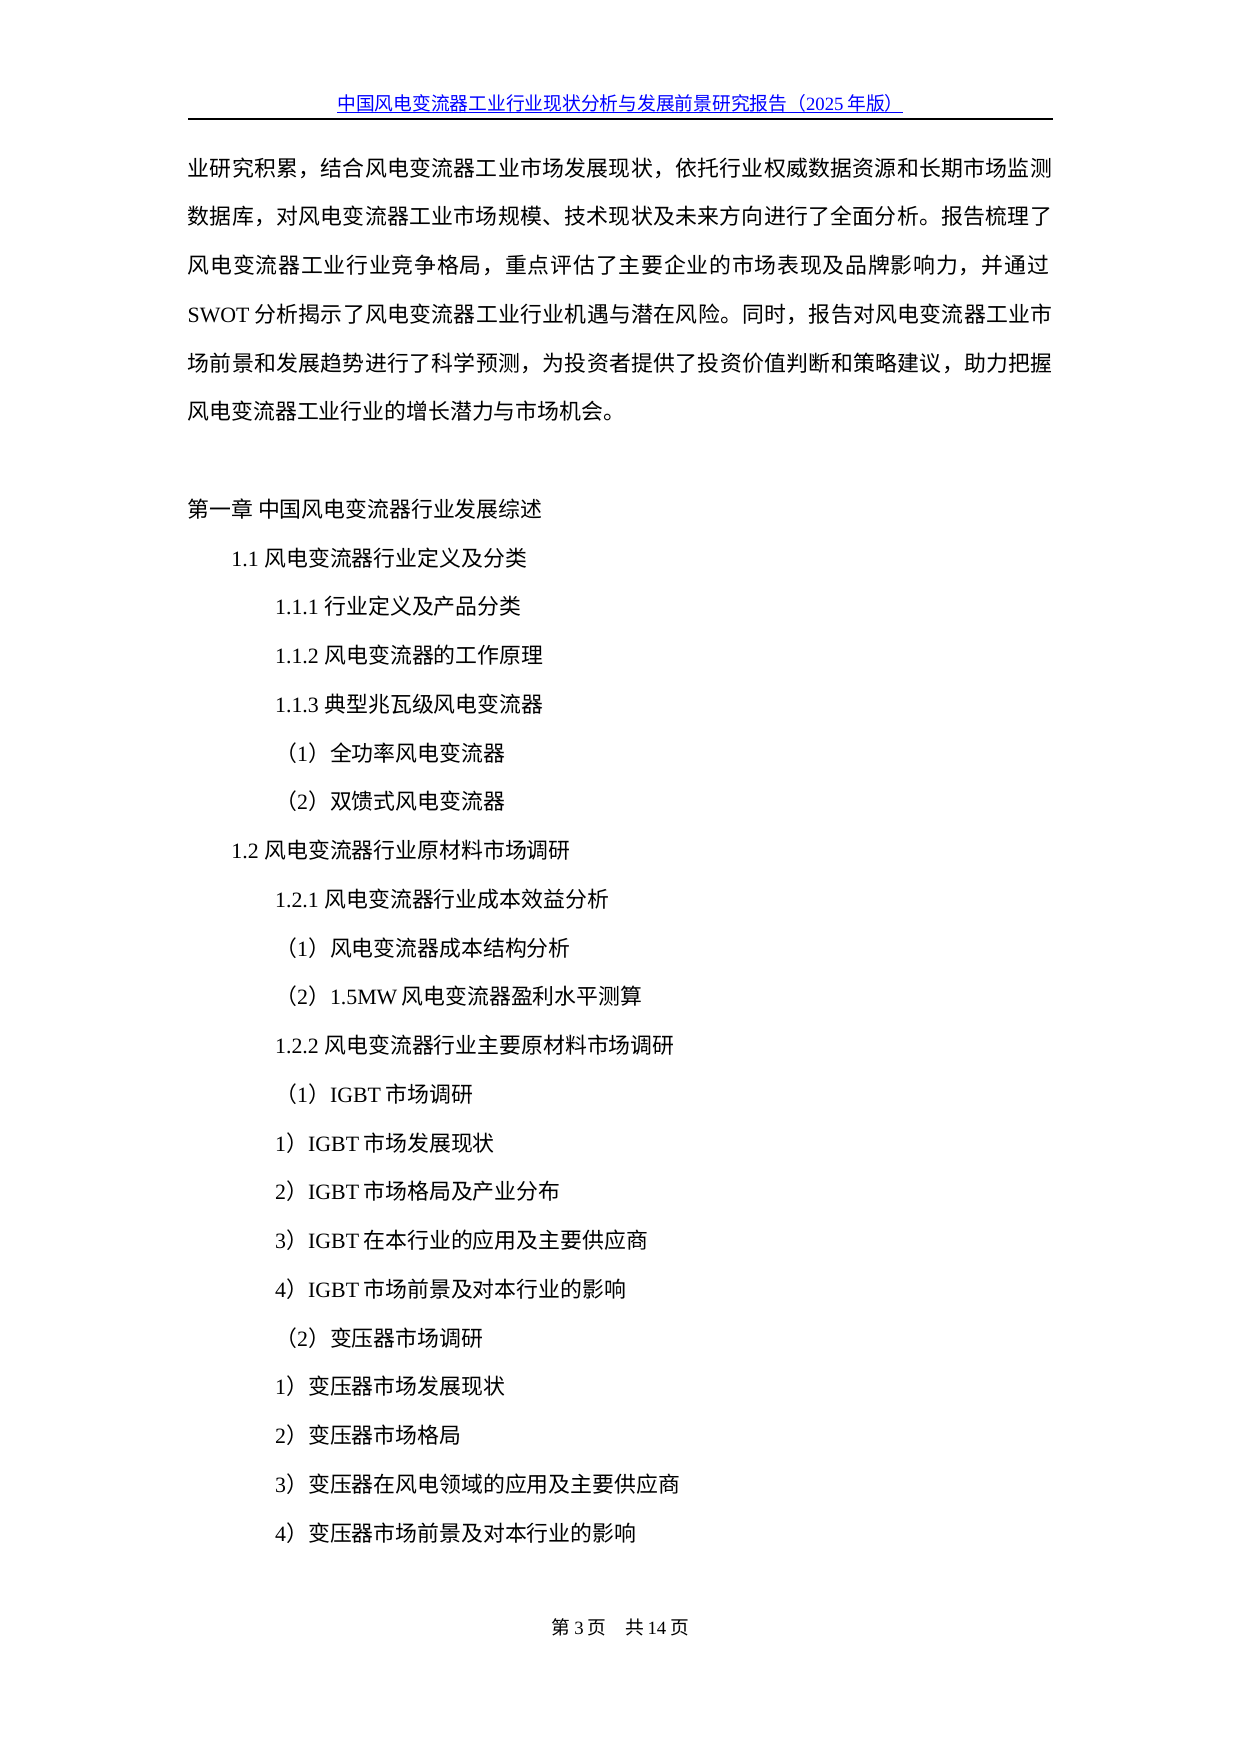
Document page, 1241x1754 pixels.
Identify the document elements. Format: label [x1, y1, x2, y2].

text [187, 150, 1053, 1548]
